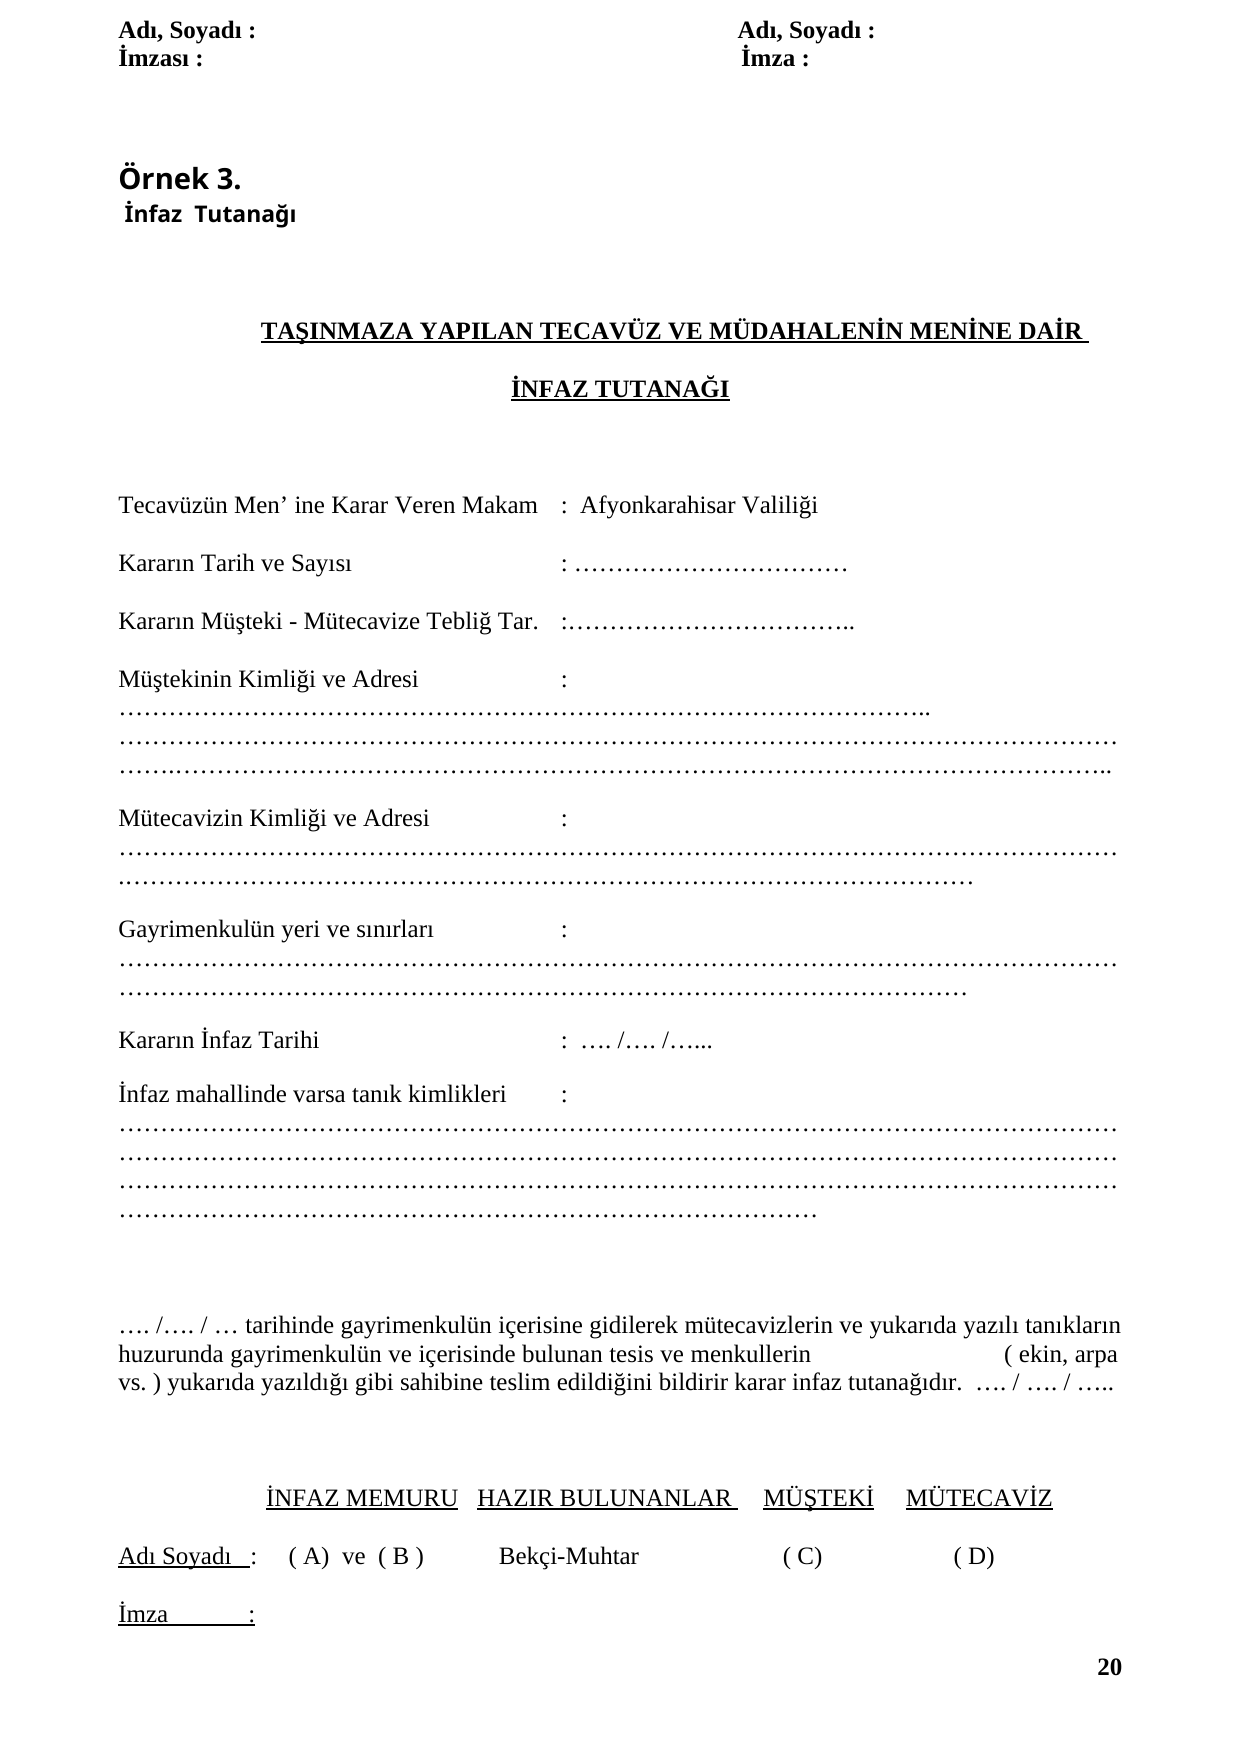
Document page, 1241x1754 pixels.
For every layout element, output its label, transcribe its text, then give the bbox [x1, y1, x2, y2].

text İnfaz Tutanağı [118, 198, 1122, 229]
text Mütecavizin Kimliği ve Adresi : ………………………………………………………………………………………………………….………………………………………………………………………………………… [118, 803, 1122, 890]
text Müştekinin Kimliği ve Adresi : ……………………………………………………………………………………..……………………………………………………………………………………………………………….………………………………………………………………………………………………….. [118, 664, 1122, 779]
text Adı Soyadı : ( A) ve ( B ) Bekçi-Muhtar ( C) ( D) [118, 1541, 1122, 1570]
text Kararın İnfaz Tarihi : …. /…. /…... [118, 1026, 1122, 1054]
text Örnek 3. [118, 158, 1122, 198]
text TAŞINMAZA YAPILAN TECAVÜZ VE MÜDAHALENİN MENİNE DAİR [118, 316, 1122, 345]
text İnfaz mahallinde varsa tanık kimlikleri : ………………………………………………………………………………………………………………………………………………………………………………………………………………………………………………………………………………………………………………………………………………………………………………………………………… [118, 1079, 1122, 1223]
text İmzası : İmza : [118, 43, 1122, 72]
text İNFAZ TUTANAĞI [118, 374, 1122, 403]
text Gayrimenkulün yeri ve sınırları : …………………………………………………………………………………………………………………………………………………………………………………………………… [118, 914, 1122, 1001]
text Adı, Soyadı : Adı, Soyadı : [118, 15, 1122, 43]
text Kararın Tarih ve Sayısı : …………………………… [118, 548, 1122, 577]
text …. /…. / … tarihinde gayrimenkulün içerisine gidilerek mütecavizlerin ve yukarıda yazılı tanıkların huzurunda gayrimenkulün ve içerisinde bulunan tesis ve menkullerin ( ekin, arpa vs. ) yukarıda yazıldığı gibi sahibine teslim edildiğini bildirir karar infaz tutanağıdır. …. / …. / ….. [118, 1310, 1122, 1396]
text Kararın Müşteki - Mütecavize Tebliğ Tar. :…………………………….. [118, 606, 1122, 634]
text İNFAZ MEMURU HAZIR BULUNANLAR MÜŞTEKİ MÜTECAVİZ [266, 1483, 1122, 1512]
text Tecavüzün Men’ ine Karar Veren Makam : Afyonkarahisar Valiliği [118, 490, 1122, 519]
text İmza : [118, 1599, 1122, 1628]
